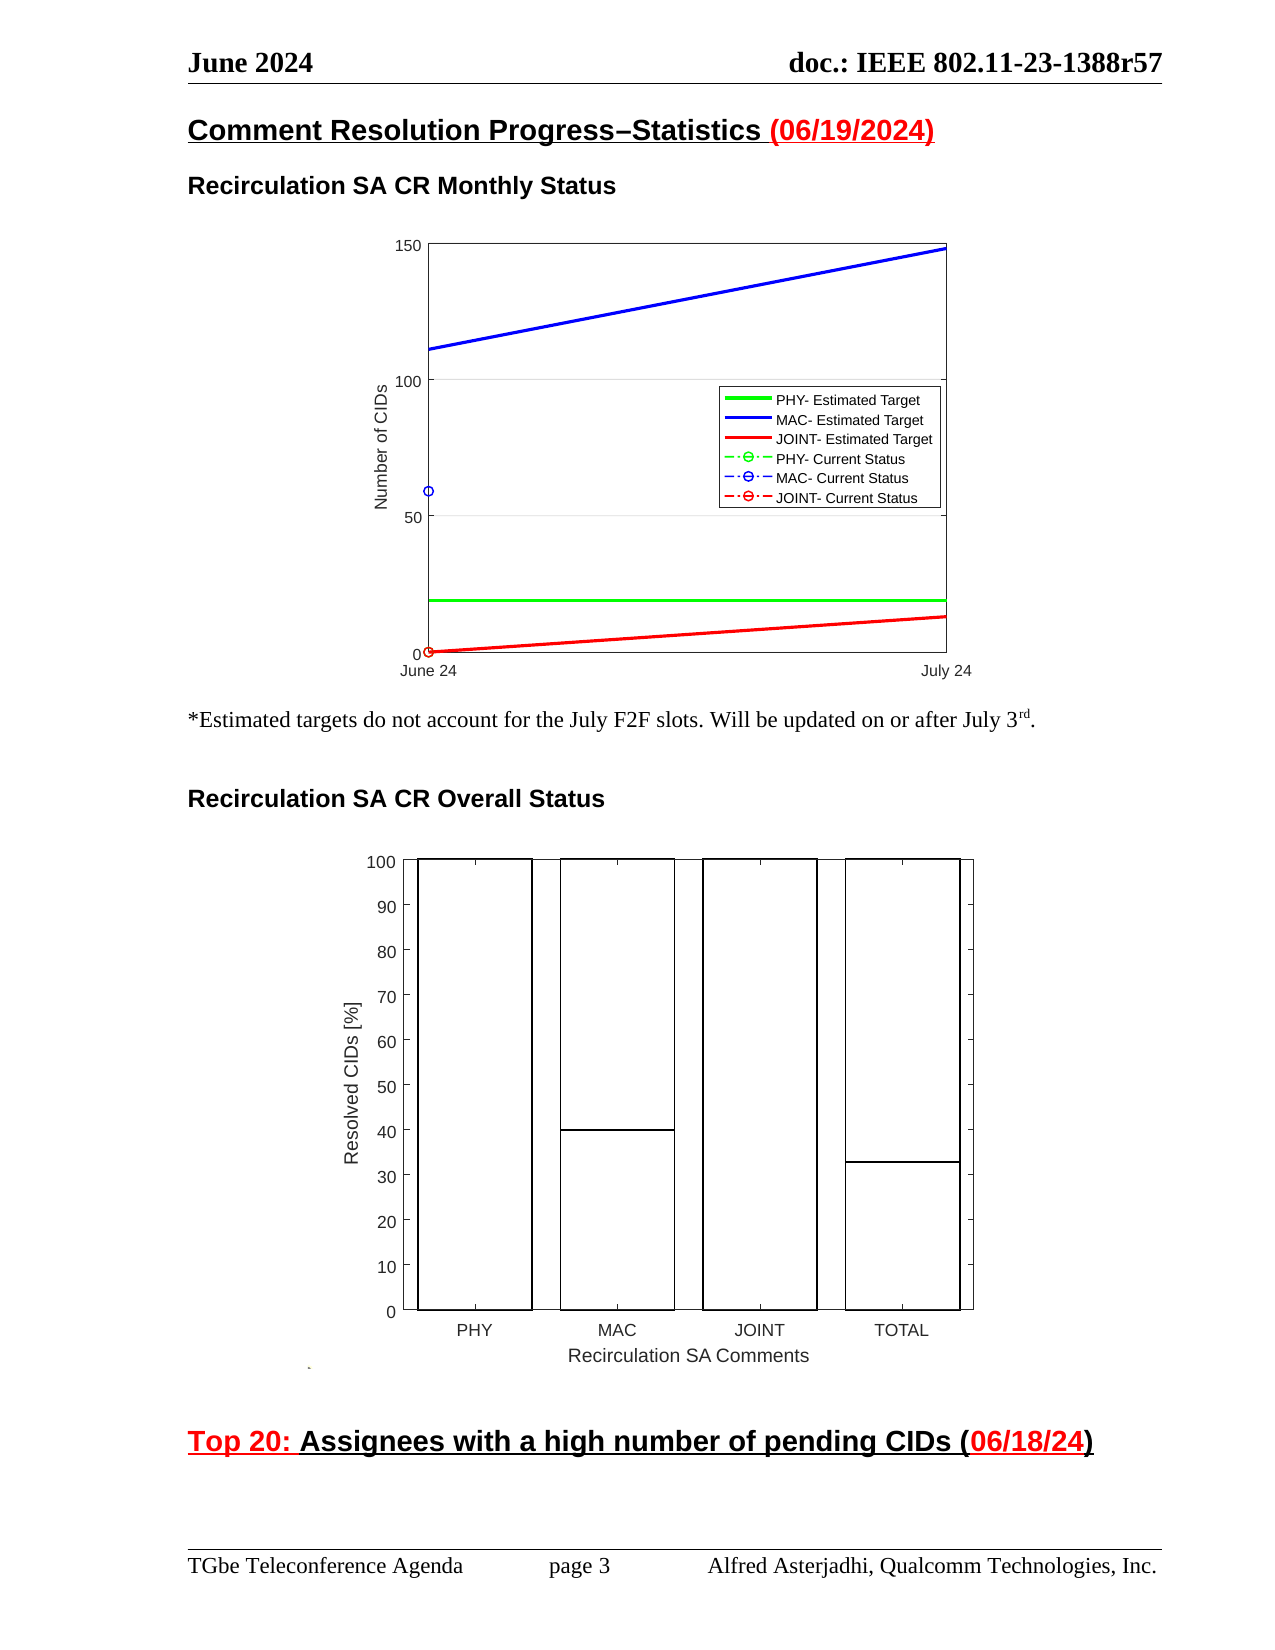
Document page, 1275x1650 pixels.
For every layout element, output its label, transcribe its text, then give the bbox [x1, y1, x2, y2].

text *Estimated targets do not account for the July F2F slots. Will be updated on or after July 3rd. [187, 706, 1162, 732]
subtitle Comment Resolution Progress–Statistics (06/19/2024) [187, 112, 1162, 146]
subtitle Recirculation SA CR Overall Status [187, 783, 1162, 812]
subtitle Top 20: Assignees with a high number of pending CIDs (06/18/24) [187, 1424, 1162, 1458]
subtitle Recirculation SA CR Monthly Status [187, 171, 1162, 200]
